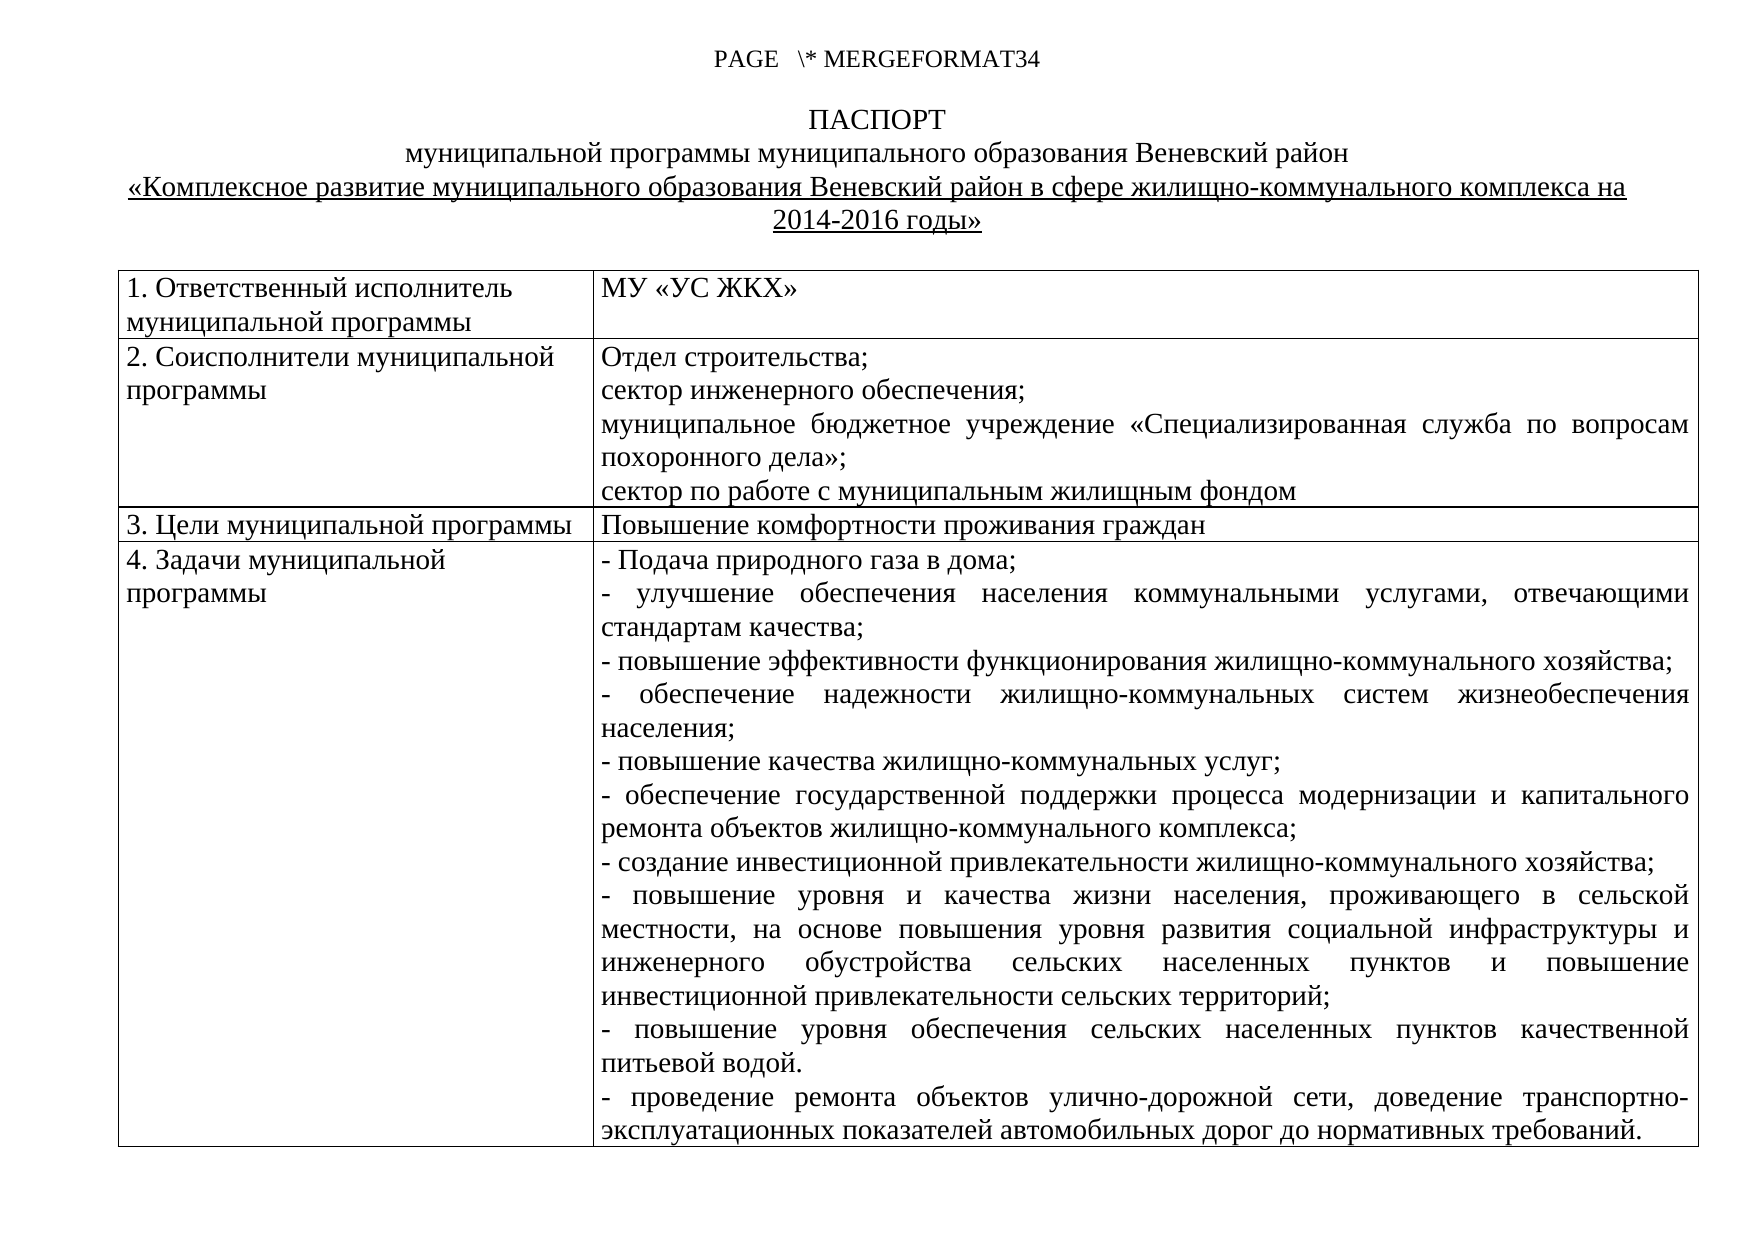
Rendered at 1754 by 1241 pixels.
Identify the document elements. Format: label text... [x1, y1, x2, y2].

text муниципальной программы муниципального образования Веневский район [118, 135, 1636, 169]
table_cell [119, 542, 593, 1146]
table_header МУ «УС ЖКХ» [594, 271, 1698, 338]
table_cell Отдел строительства; сектор инженерного обеспечения; муниципальное бюджетное учреждение «Специализированная служба по вопросам похоронного дела»; сектор по работе с муниципальным жилищным фондом [594, 339, 1698, 506]
text ПАСПОРТ [118, 102, 1636, 135]
text «Комплексное развитие муниципального образования Веневский район в сфере жилищно-коммунального комплекса на 2014-2016 годы» [118, 169, 1636, 236]
table_cell 3. Цели муниципальной программы [119, 508, 593, 541]
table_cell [594, 542, 1698, 1146]
table_cell Повышение комфортности проживания граждан [594, 508, 1698, 541]
table_header 1. Ответственный исполнитель муниципальной программы [119, 271, 593, 338]
table_cell 2. Соисполнители муниципальной программы [119, 339, 593, 506]
